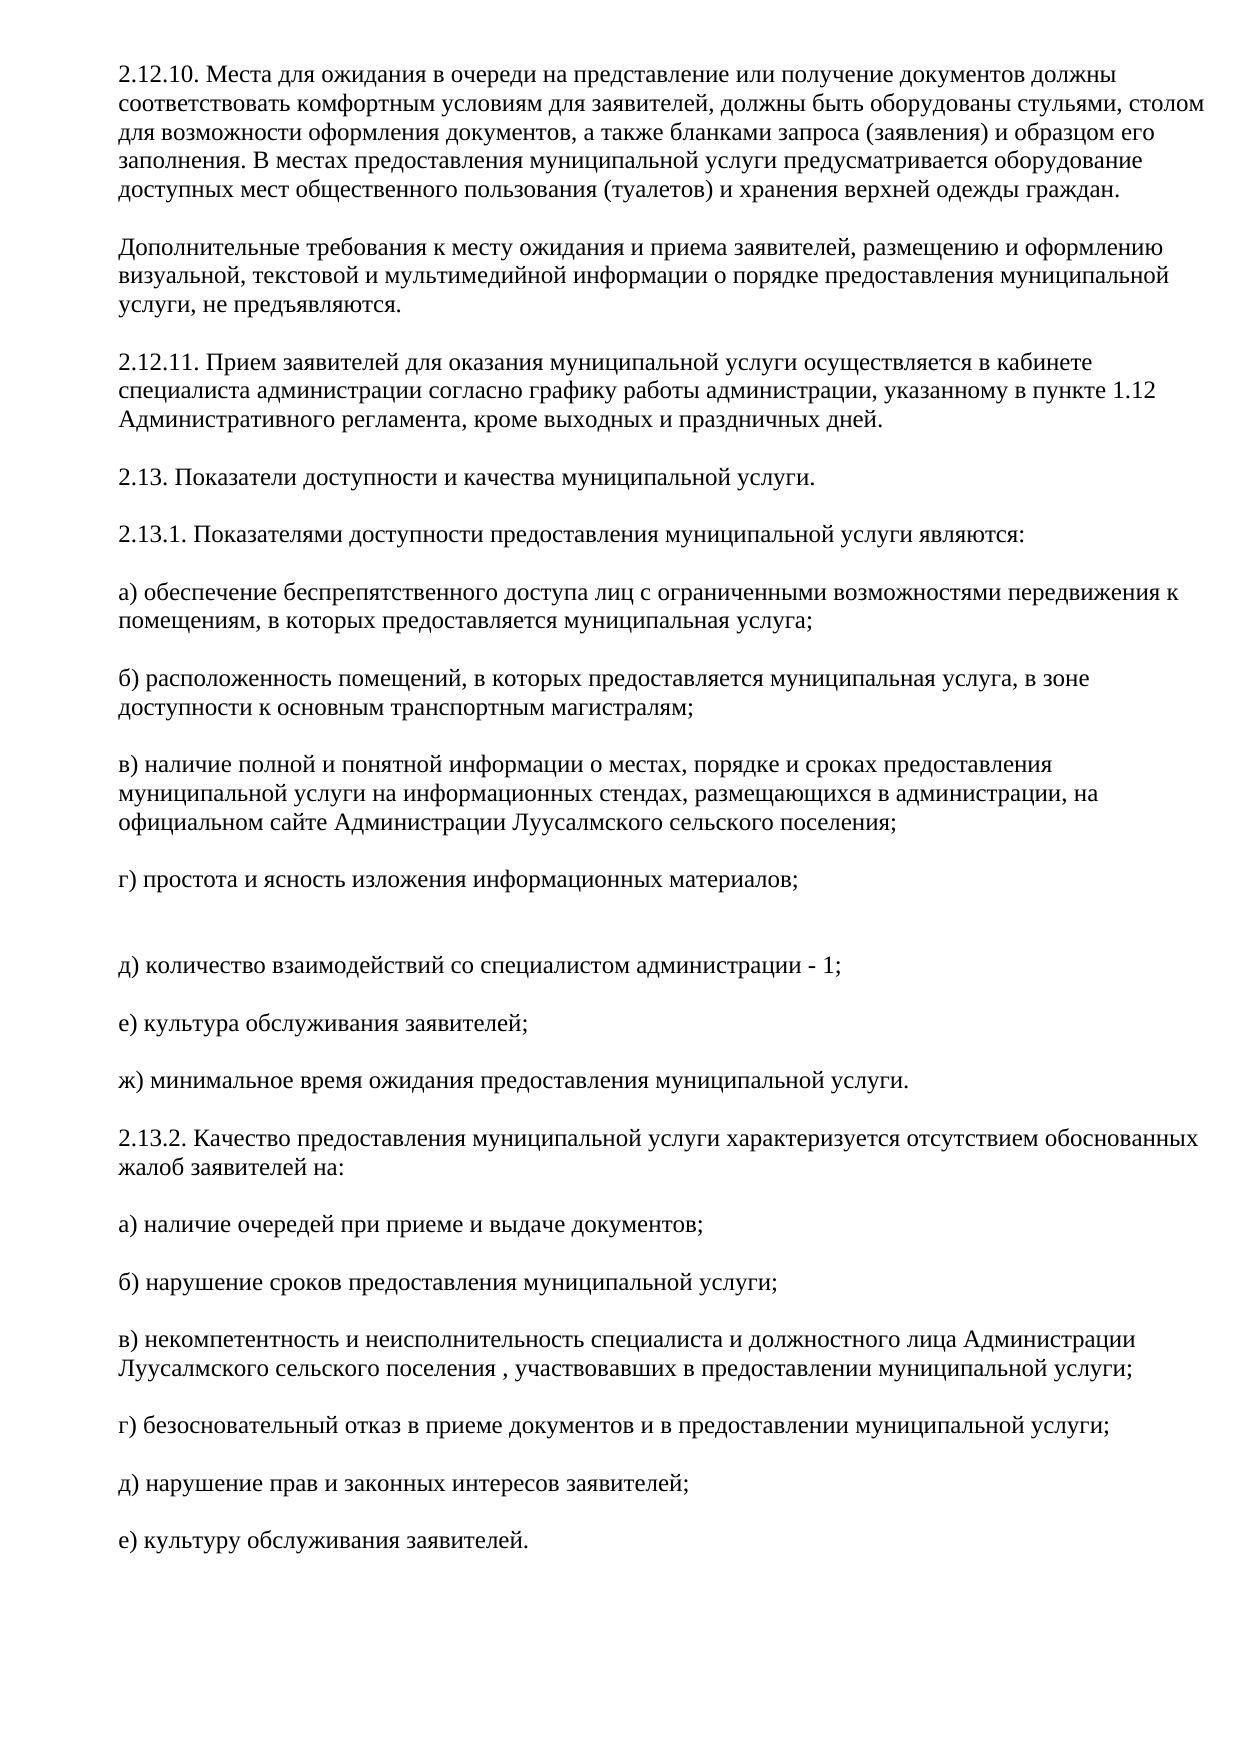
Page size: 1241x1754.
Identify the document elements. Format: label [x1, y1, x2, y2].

text [118, 59, 1211, 1582]
